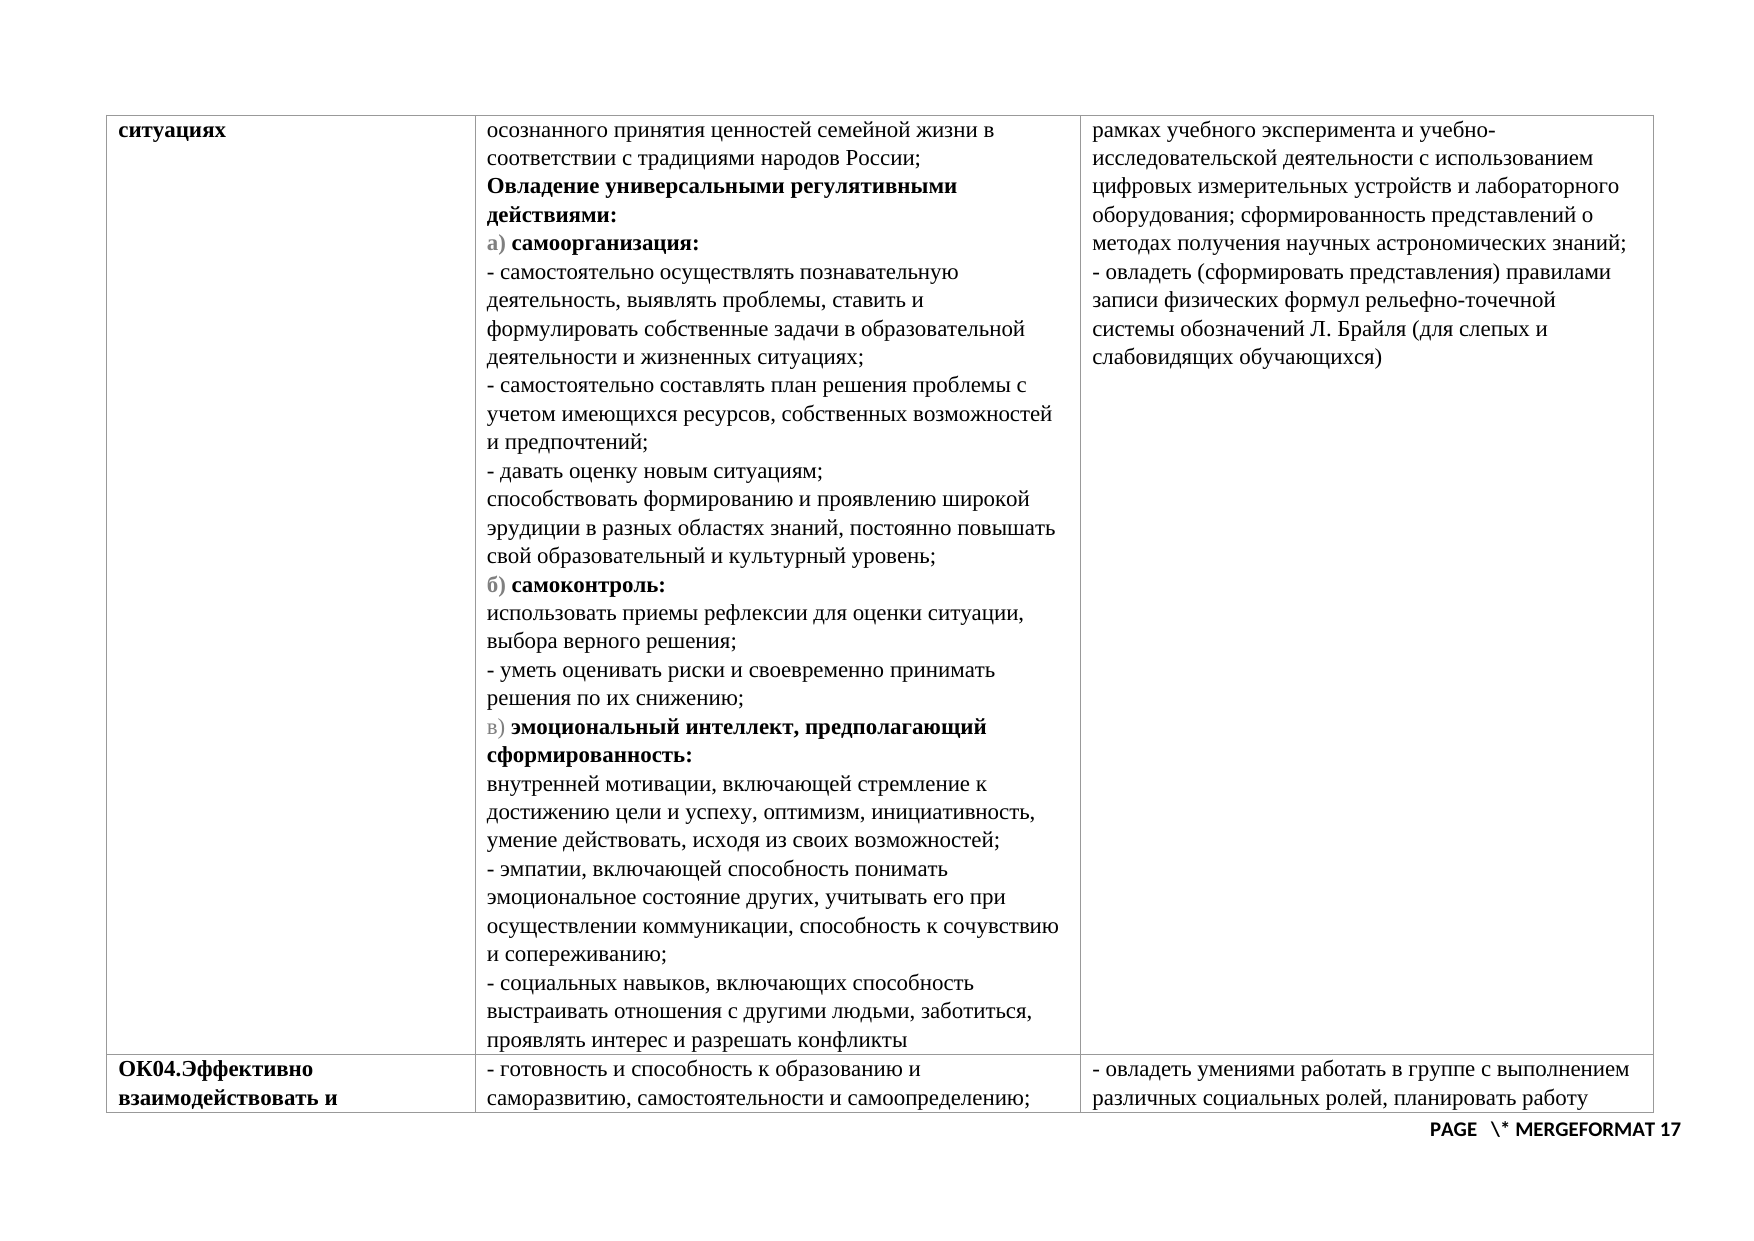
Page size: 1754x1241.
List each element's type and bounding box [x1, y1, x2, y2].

table_cell [476, 1055, 1080, 1112]
table_cell [107, 1055, 475, 1112]
table_cell [107, 116, 475, 1054]
table_cell [1081, 1055, 1653, 1112]
table_cell [476, 116, 1080, 1054]
table_cell [1081, 116, 1653, 1054]
